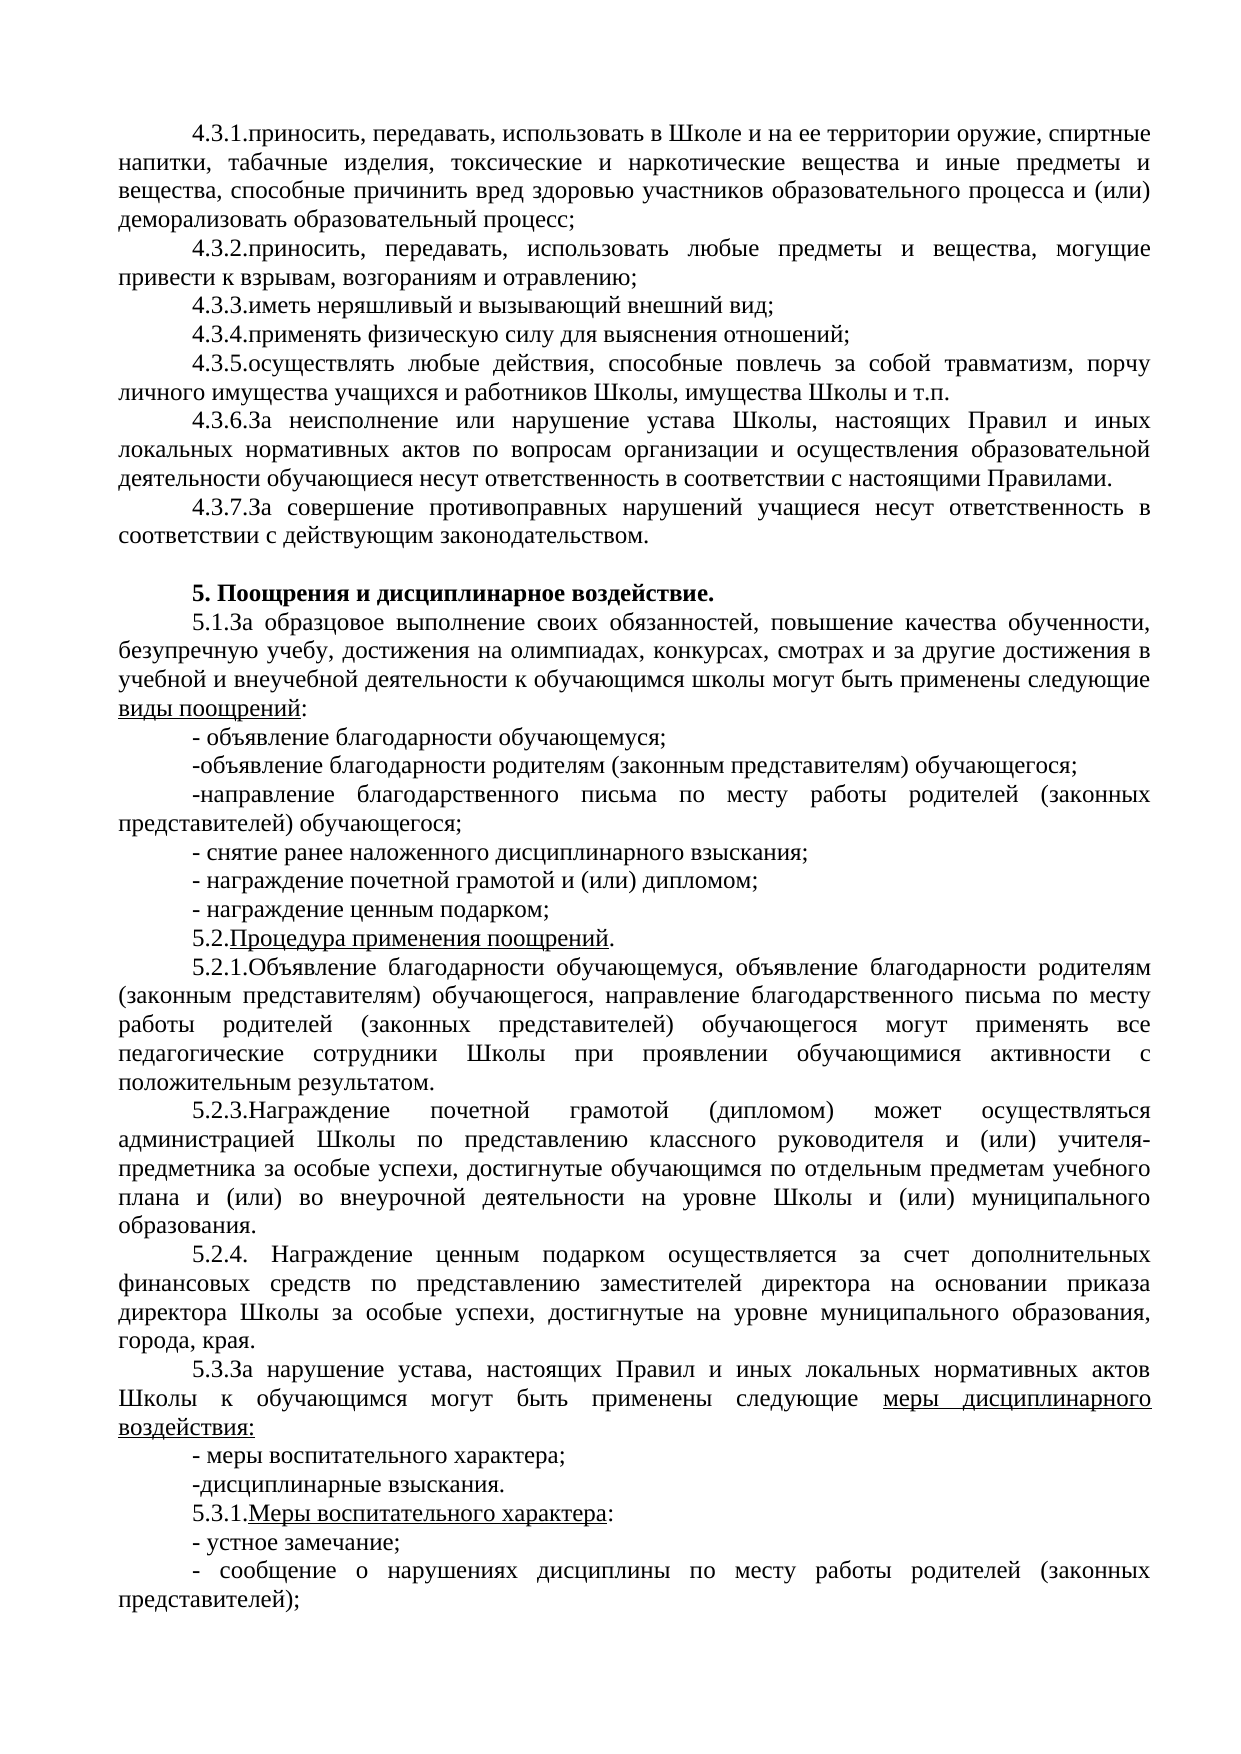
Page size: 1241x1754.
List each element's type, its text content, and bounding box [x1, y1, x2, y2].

text - награждение почетной грамотой и (или) дипломом; [118, 866, 1152, 894]
text 5.3.За нарушение устава, настоящих Правил и иных локальных нормативных актов Школы к обучающимся могут быть применены следующие меры дисциплинарного воздействия: [118, 1354, 1152, 1441]
text 5.2.4. Награждение ценным подарком осуществляется за счет дополнительных финансовых средств по представлению заместителей директора на основании приказа директора Школы за особые успехи, достигнутые на уровне муниципального образования, города, края. [118, 1239, 1152, 1354]
text - устное замечание; [118, 1527, 1152, 1556]
text 5.2.1.Объявление благодарности обучающемуся, объявление благодарности родителям (законным представителям) обучающегося, направление благодарственного письма по месту работы родителей (законных представителей) обучающегося могут применять все педагогические сотрудники Школы при проявлении обучающимися активности с положительным результатом. [118, 952, 1152, 1096]
text 5.2.Процедура применения поощрений. [118, 923, 1152, 952]
text 5. Поощрения и дисциплинарное воздействие. [118, 578, 1152, 607]
text - объявление благодарности обучающемуся; [118, 722, 1152, 751]
text 5.2.3.Награждение почетной грамотой (дипломом) может осуществляться администрацией Школы по представлению классного руководителя и (или) учителя- предметника за особые успехи, достигнутые обучающимся по отдельным предметам учебного плана и (или) во внеурочной деятельности на уровне Школы и (или) муниципального образования. [118, 1096, 1152, 1239]
text 4.3.1.приносить, передавать, использовать в Школе и на ее территории оружие, спиртные напитки, табачные изделия, токсические и наркотические вещества и иные предметы и вещества, способные причинить вред здоровью участников образовательного процесса и (или) деморализовать образовательный процесс; [118, 118, 1152, 233]
text 4.3.2.приносить, передавать, использовать любые предметы и вещества, могущие привести к взрывам, возгораниям и отравлению; [118, 233, 1152, 291]
text 5.1.За образцовое выполнение своих обязанностей, повышение качества обученности, безупречную учебу, достижения на олимпиадах, конкурсах, смотрах и за другие достижения в учебной и внеучебной деятельности к обучающимся школы могут быть применены следующие виды поощрений: [118, 607, 1152, 722]
text -объявление благодарности родителям (законным представителям) обучающегося; [118, 751, 1152, 779]
text 4.3.6.За неисполнение или нарушение устава Школы, настоящих Правил и иных локальных нормативных актов по вопросам организации и осуществления образовательной деятельности обучающиеся несут ответственность в соответствии с настоящими Правилами. [118, 406, 1152, 492]
text 4.3.3.иметь неряшливый и вызывающий внешний вид; [118, 291, 1152, 319]
text - снятие ранее наложенного дисциплинарного взыскания; [118, 837, 1152, 866]
text - сообщение о нарушениях дисциплины по месту работы родителей (законных представителей); [118, 1556, 1152, 1613]
text - меры воспитательного характера; [118, 1441, 1152, 1469]
text - награждение ценным подарком; [118, 894, 1152, 923]
text 4.3.5.осуществлять любые действия, способные повлечь за собой травматизм, порчу личного имущества учащихся и работников Школы, имущества Школы и т.п. [118, 348, 1152, 406]
text 4.3.7.За совершение противоправных нарушений учащиеся несут ответственность в соответствии с действующим законодательством. [118, 492, 1152, 549]
text 5.3.1.Меры воспитательного характера: [118, 1498, 1152, 1527]
text 4.3.4.применять физическую силу для выяснения отношений; [118, 319, 1152, 348]
text -дисциплинарные взыскания. [118, 1469, 1152, 1498]
text -направление благодарственного письма по месту работы родителей (законных представителей) обучающегося; [118, 779, 1152, 837]
